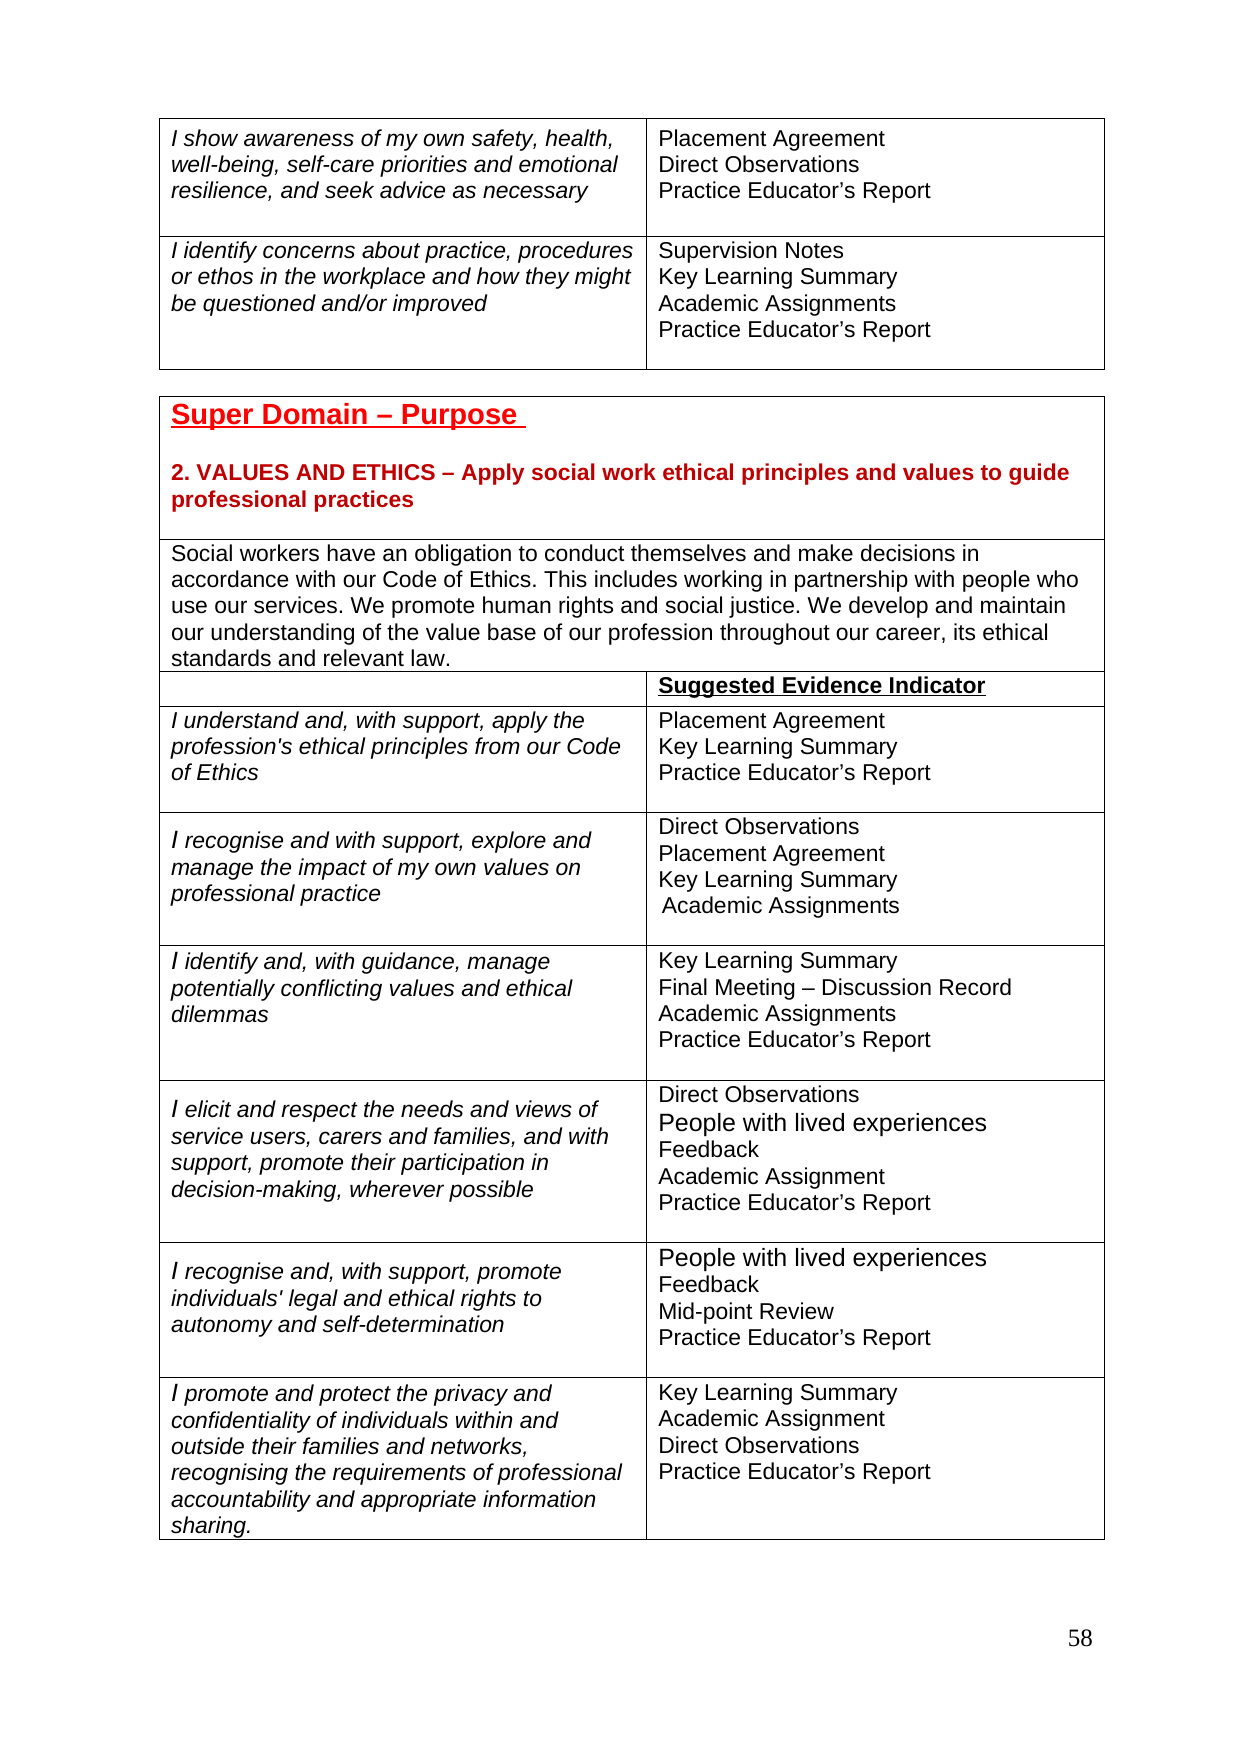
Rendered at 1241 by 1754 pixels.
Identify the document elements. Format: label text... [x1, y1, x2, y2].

table_cell [160, 672, 646, 706]
table_cell I identify concerns about practice, procedures or ethos in the workplace and how they might be questioned and/or improved [160, 237, 646, 369]
table_cell I show awareness of my own safety, health, well-being, self-care priorities and emotional resilience, and seek advice as necessary [160, 119, 646, 236]
table_cell I recognise and, with support, promote individuals' legal and ethical rights to autonomy and self-determination [160, 1243, 646, 1377]
table_cell Social workers have an obligation to conduct themselves and make decisions in accordance with our Code of Ethics. This includes working in partnership with people who use our services. We promote human rights and social justice. We develop and maintain our understanding of the value base of our profession throughout our career, its ethical standards and relevant law. [160, 540, 1104, 671]
table_cell I identify and, with guidance, manage potentially conflicting values and ethical dilemmas [160, 946, 646, 1080]
table_cell Placement Agreement Key Learning Summary Practice Educator’s Report [647, 707, 1104, 812]
table_cell People with lived experiences Feedback Mid-point Review Practice Educator’s Report [647, 1243, 1104, 1377]
table_cell Direct Observations Placement Agreement Key Learning Summary Academic Assignments [647, 813, 1104, 945]
table_cell Key Learning Summary Academic Assignment Direct Observations Practice Educator’s Report [647, 1378, 1104, 1538]
table_header Super Domain – Purpose 2. VALUES AND ETHICS – Apply social work ethical principles and values to guide professional practices [160, 397, 1104, 538]
table_cell I elicit and respect the needs and views of service users, carers and families, and with support, promote their participation in decision-making, wherever possible [160, 1081, 646, 1242]
table_cell I promote and protect the privacy and confidentiality of individuals within and outside their families and networks, recognising the requirements of professional accountability and appropriate information sharing. [160, 1378, 646, 1538]
table_cell I understand and, with support, apply the profession's ethical principles from our Code of Ethics [160, 707, 646, 812]
table_cell Key Learning Summary Final Meeting – Discussion Record Academic Assignments Practice Educator’s Report [647, 946, 1104, 1080]
table_cell Direct Observations People with lived experiences Feedback Academic Assignment Practice Educator’s Report [647, 1081, 1104, 1242]
table_cell I recognise and with support, explore and manage the impact of my own values on professional practice [160, 813, 646, 945]
table_cell Supervision Notes Key Learning Summary Academic Assignments Practice Educator’s Report [647, 237, 1104, 369]
table_cell Placement Agreement Direct Observations Practice Educator’s Report [647, 119, 1104, 236]
table_cell Suggested Evidence Indicator [647, 672, 1104, 706]
